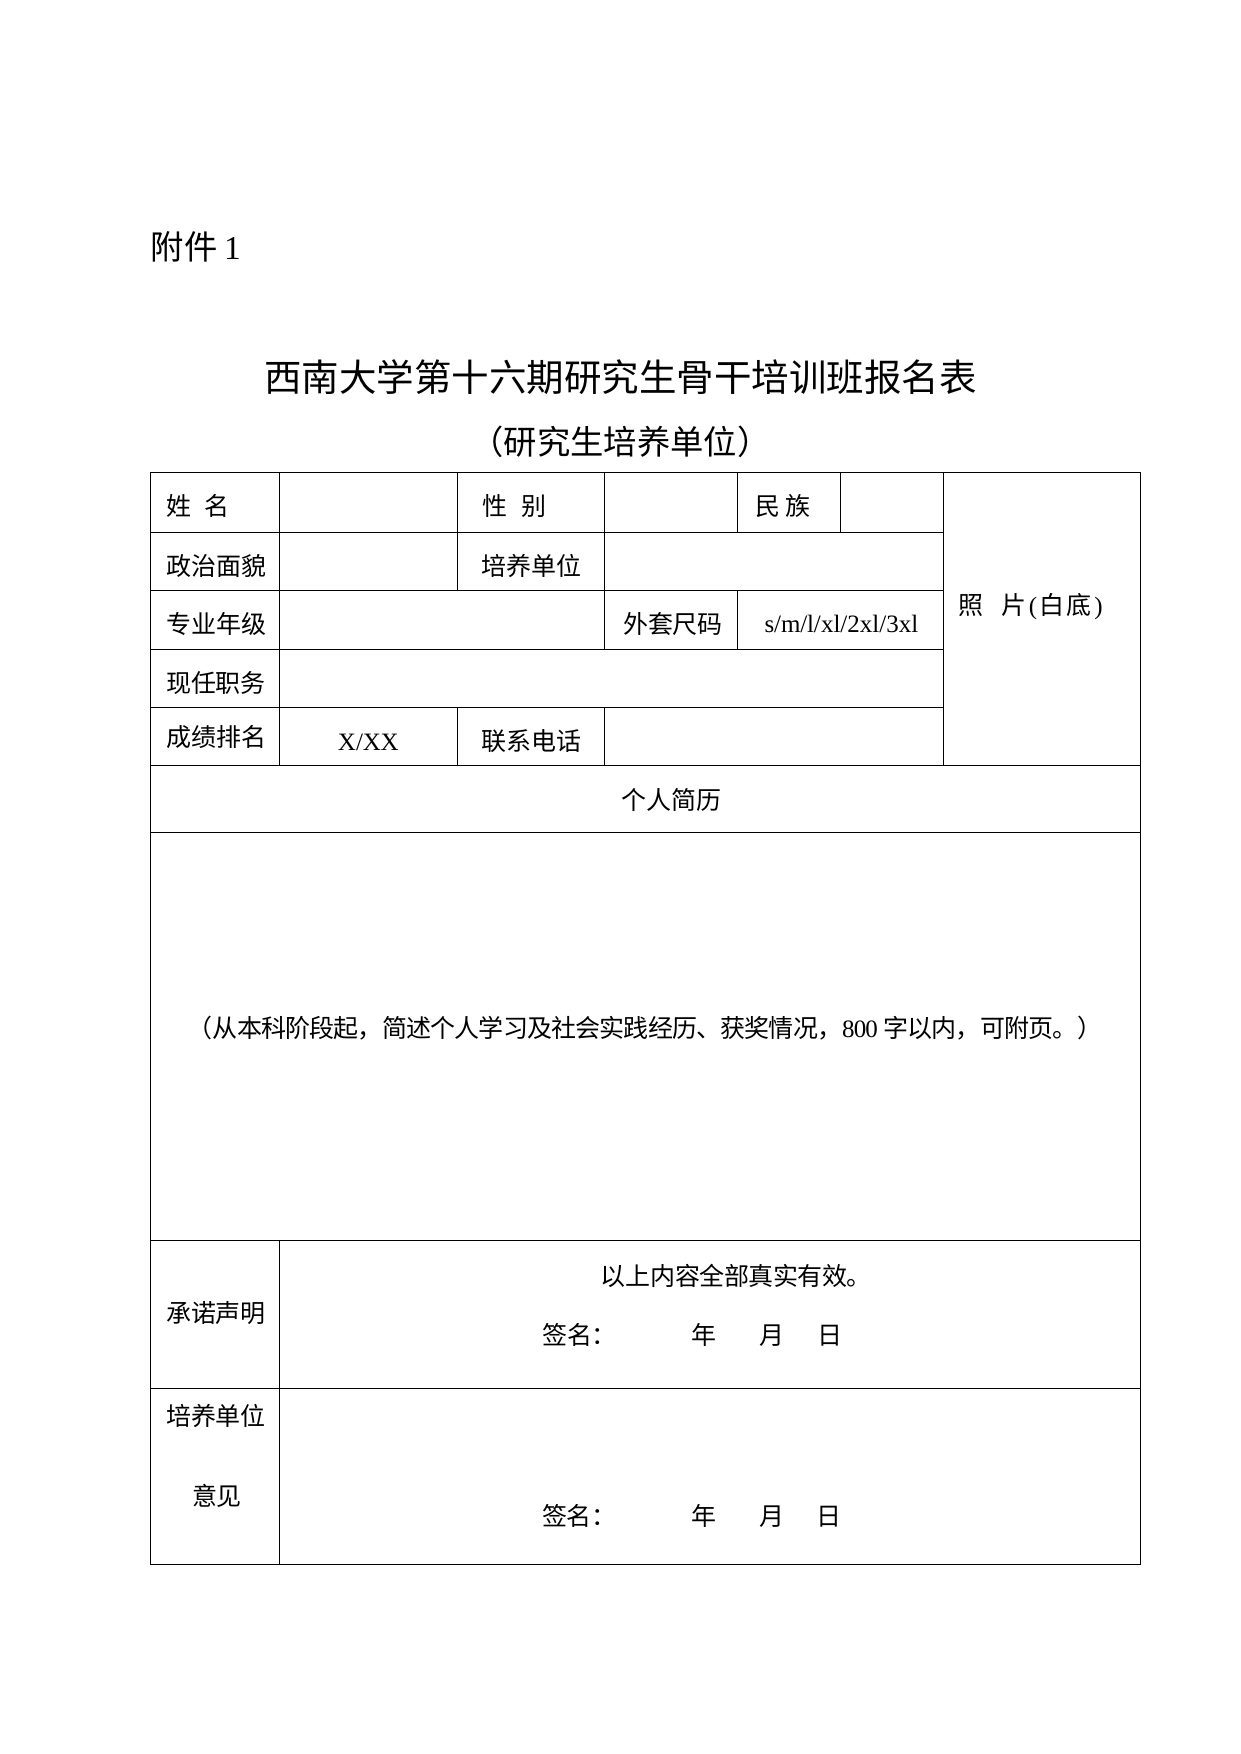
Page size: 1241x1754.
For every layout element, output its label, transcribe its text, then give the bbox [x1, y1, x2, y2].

table_header [841, 473, 943, 531]
text 附件1 [151, 212, 1089, 277]
table_cell s/m/l/xl/2xl/3xl [738, 591, 943, 648]
table_cell 签名： 年 月 日 [280, 1389, 1140, 1564]
table_cell （从本科阶段起，简述个人学习及社会实践经历、获奖情况，800 字以内，可附页。） [151, 833, 1140, 1240]
table_cell 现任职务 [151, 650, 279, 707]
text 西南大学第十六期研究生骨干培训班报名表 [151, 342, 1089, 407]
table_cell 外套尺码 [605, 591, 737, 648]
table_cell 以上内容全部真实有效。 签名： 年 月 日 [280, 1241, 1140, 1388]
table_cell X/XX [280, 708, 457, 765]
table_cell [280, 591, 604, 648]
table_header 民 族 [738, 473, 840, 531]
table_cell [280, 650, 943, 707]
table_header [605, 473, 737, 531]
table_cell 培养单位 [458, 533, 604, 590]
table_cell 承诺声明 [151, 1241, 279, 1388]
table_cell [605, 533, 943, 590]
table_cell 成绩排名 [151, 708, 279, 765]
table_cell 培养单位 意见 [151, 1389, 279, 1564]
text （研究生培养单位） [151, 407, 1089, 472]
table_header 照 片(白底) [944, 473, 1140, 765]
table_cell 联系电话 [458, 708, 604, 765]
table_header 性 别 [458, 473, 604, 531]
table_header [280, 473, 457, 531]
table_cell 政治面貌 [151, 533, 279, 590]
table_cell 个人简历 [151, 766, 1140, 832]
table_cell 专业年级 [151, 591, 279, 648]
table_cell [280, 533, 457, 590]
table_header 姓 名 [151, 473, 279, 531]
table_cell [605, 708, 943, 765]
